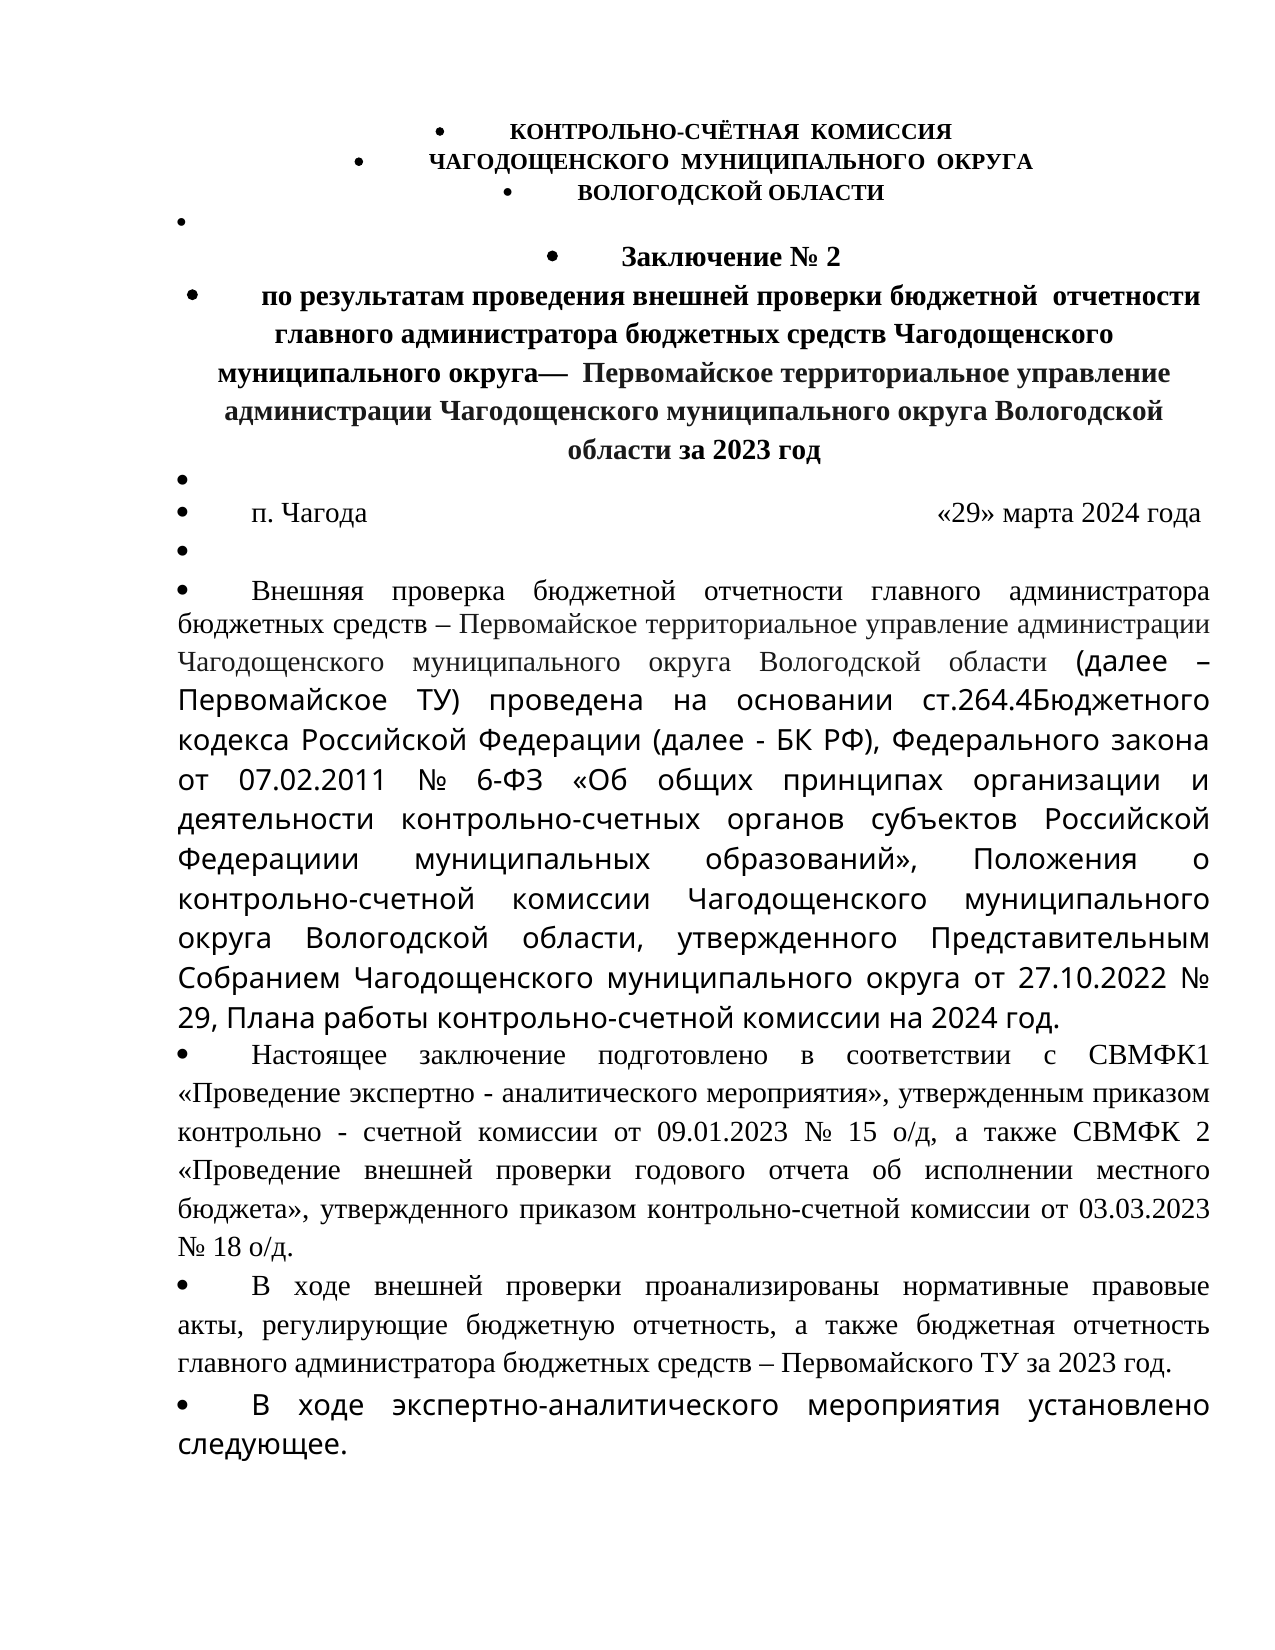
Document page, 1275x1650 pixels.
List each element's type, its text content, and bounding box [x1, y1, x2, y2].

list по результатам проведения внешней проверки бюджетной отчетности главного администратора бюджетных средств Чагодощенского муниципального округа— Первомайское территориальное управление администрации Чагодощенского муниципального округа Вологодской области за 2023 год [177, 278, 1211, 465]
list В ходе внешней проверки проанализированы нормативные правовые акты, регулирующие бюджетную отчетность, а также бюджетная отчетность главного администратора бюджетных средств – Первомайского ТУ за 2023 год. [177, 1268, 1211, 1379]
list КОНТРОЛЬНО-СЧЁТНАЯ КОМИССИЯ [177, 118, 1211, 144]
list Заключение № 2 [177, 239, 1211, 273]
list ЧАГОДОЩЕНСКОГО МУНИЦИПАЛЬНОГО ОКРУГА [177, 148, 1211, 175]
list п. Чагода «29» марта 2024 года [177, 495, 1211, 529]
list ВОЛОГОДСКОЙ ОБЛАСТИ [177, 178, 1211, 205]
list Настоящее заключение подготовлено в соответствии с СВМФК1 «Проведение экспертно - аналитического мероприятия», утвержденным приказом контрольно - счетной комиссии от 09.01.2023 № 15 о/д, а также СВМФК 2 «Проведение внешней проверки годового отчета об исполнении местного бюджета», утвержденного приказом контрольно-счетной комиссии от 03.03.2023 № 18 о/д. [177, 1037, 1211, 1263]
list В ходе экспертно-аналитического мероприятия установлено следующее. [177, 1384, 1211, 1463]
list Внешняя проверка бюджетной отчетности главного администратора бюджетных средств – Первомайское территориальное управление администрации Чагодощенского муниципального округа Вологодской области (далее – Первомайское ТУ) проведена на основании ст.264.4Бюджетного кодекса Российской Федерации (далее - БК РФ), Федерального закона от 07.02.2011 № 6-ФЗ «Об общих принципах организации и деятельности контрольно-счетных органов субъектов Российской Федерациии муниципальных образований», Положения о контрольно-счетной комиссии Чагодощенского муниципального округа Вологодской области, утвержденного Представительным Собранием Чагодощенского муниципального округа от 27.10.2022 № 29, Плана работы контрольно-счетной комиссии на 2024 год. [177, 573, 1211, 1037]
